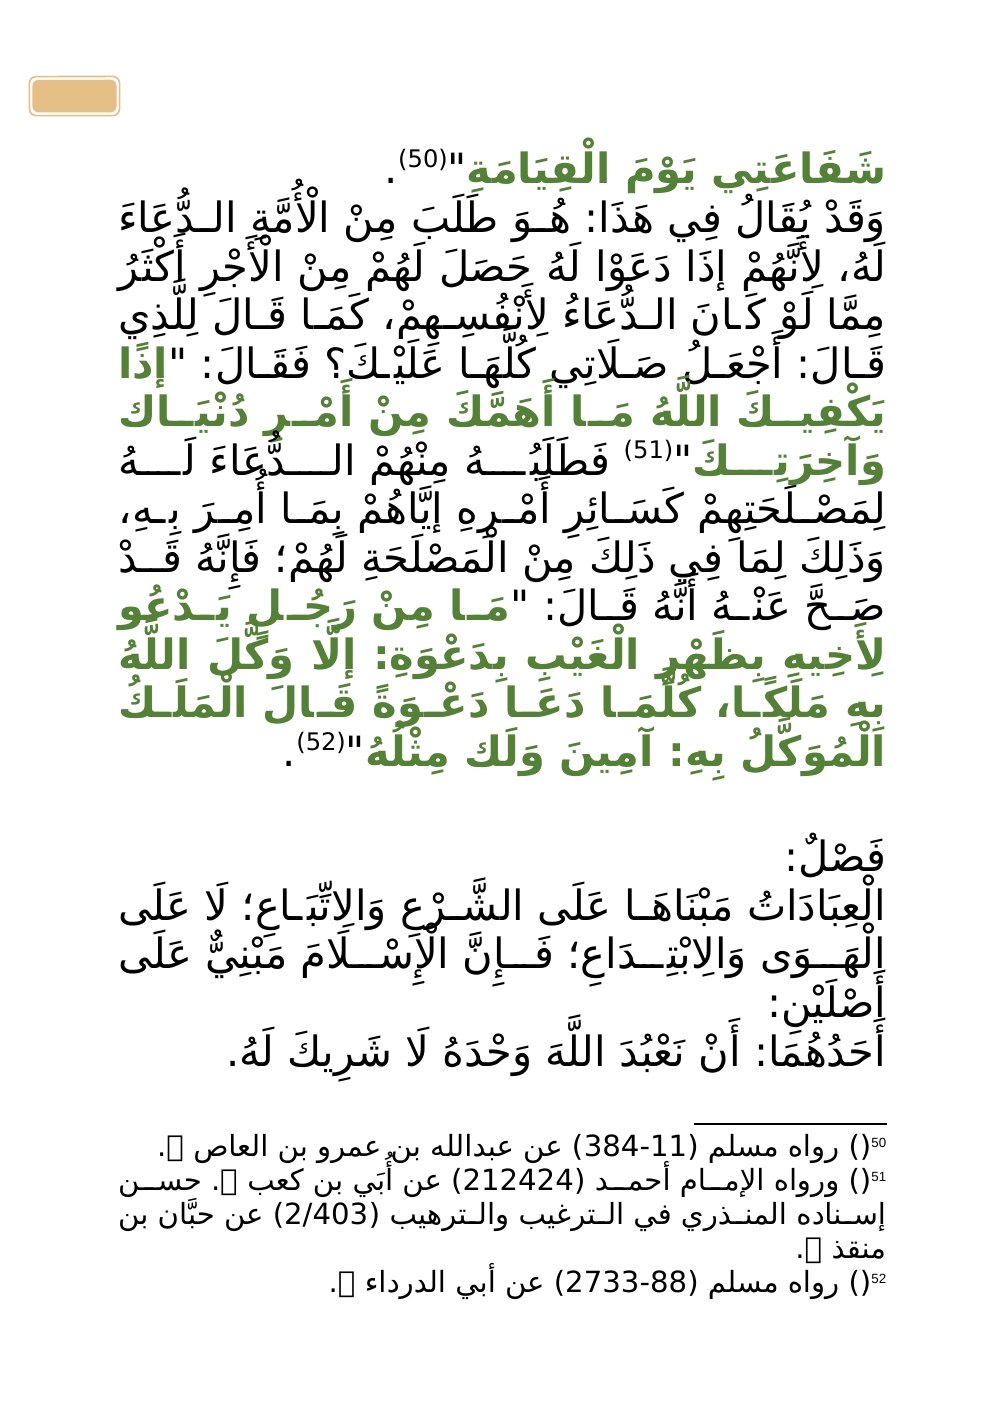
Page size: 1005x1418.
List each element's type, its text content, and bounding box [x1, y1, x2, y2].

text وَقَدْ يُقَالُ فِي هَذَا: هُوَ طَلَبَ مِنْ الْأُمَّةِ الدُّعَاءَ لَهُ، لِأَنَّهُمْ إذَا دَعَوْا لَهُ حَصَلَ لَهُمْ مِنْ الْأَجْرِ أَكْثَرُ مِمَّا لَوْ كَانَ الدُّعَاءُ لِأَنْفُسِهِمْ، كَمَا قَالَ لِلَّذِي قَالَ: أَجْعَلُ صَلَاتِي كُلَّهَا عَلَيْكَ؟ فَقَالَ: "إذًا يَكْفِيكَ اللَّهُ مَا أَهَمَّكَ مِنْ أَمْرِ دُنْيَاك وَآخِرَتِكَ"() فَطَلَبُهُ مِنْهُمْ الدُّعَاءَ لَهُ لِمَصْلَحَتِهِمْ كَسَائِرِ أَمْرِهِ إيَّاهُمْ بِمَا أُمِرَ بِهِ، وَذَلِكَ لِمَا فِي ذَلِكَ مِنْ الْمَصْلَحَةِ لَهُمْ؛ فَإِنَّهُ قَدْ صَحَّ عَنْهُ أَنَّهُ قَالَ: "مَا مِنْ رَجُلٍ يَدْعُو لِأَخِيهِ بِظَهْرِ الْغَيْبِ بِدَعْوَةِ: إلَّا وَكَّلَ اللَّهُ بِهِ مَلَكًا، كُلَّمَا دَعَا دَعْوَةً قَالَ الْمَلَكُ الْمُوَكَّلُ بِهِ: آمِينَ وَلَك مِثْلُهُ"(). [118, 194, 886, 776]
text الْعِبَادَاتُ مَبْنَاهَا عَلَى الشَّرْعِ وَالِاتِّبَاعِ؛ لَا عَلَى الْهَوَى وَالِابْتِدَاعِ؛ فَإِنَّ الْإِسْلَامَ مَبْنِيٌّ عَلَى أَصْلَيْنِ: [118, 882, 886, 1027]
text فَصْلٌ: [118, 833, 886, 882]
text وَأَمَّا سُؤَالُهُ لِغَيْرِهِ أَنْ يَدْعُوَ لَهُ، فَقَدْ قَالَ النَّبِيُّ لِعُمَرِ: "لَا تَنْسَنَا مِنْ دُعَائِك"() وَقَالَ: "إذَا سَمِعْتُمْ الْمُؤَذِّنَ، فَقُولُوا مِثْلَ مَا يَقُولُ، ثُمَّ صَلُّوا عَلَيَّ؛ فَإِنَّهُ مَنْ صَلَّى عَلَيَّ مَرَّةً صَلَّى اللَّهُ عَلَيْهِ عَشْرًا. ثُمَّ سَلُوا اللَّهَ لِي الْوَسِيلَةَ، فَإِنَّهَا دَرَجَةٌ فِي الْجَنَّةِ؛ لَا تَنْبَغِي إلَّا لِعَبْدِ مِنْ عِبَادِ اللَّهِ، وَأَرْجُو أَنْ أَكُونَ أَنَا ذَلِكَ الْعَبْدَ. فَمَنْ سَأَلَ اللَّهَ لِي الْوَسِيلَةَ، حَلَّتْ لَهُ شَفَاعَتِي يَوْمَ الْقِيَامَةِ"(). [118, 145, 886, 194]
text أَحَدُهُمَا: أَنْ نَعْبُدَ اللَّهَ وَحْدَهُ لَا شَرِيكَ لَهُ. [118, 1027, 886, 1076]
